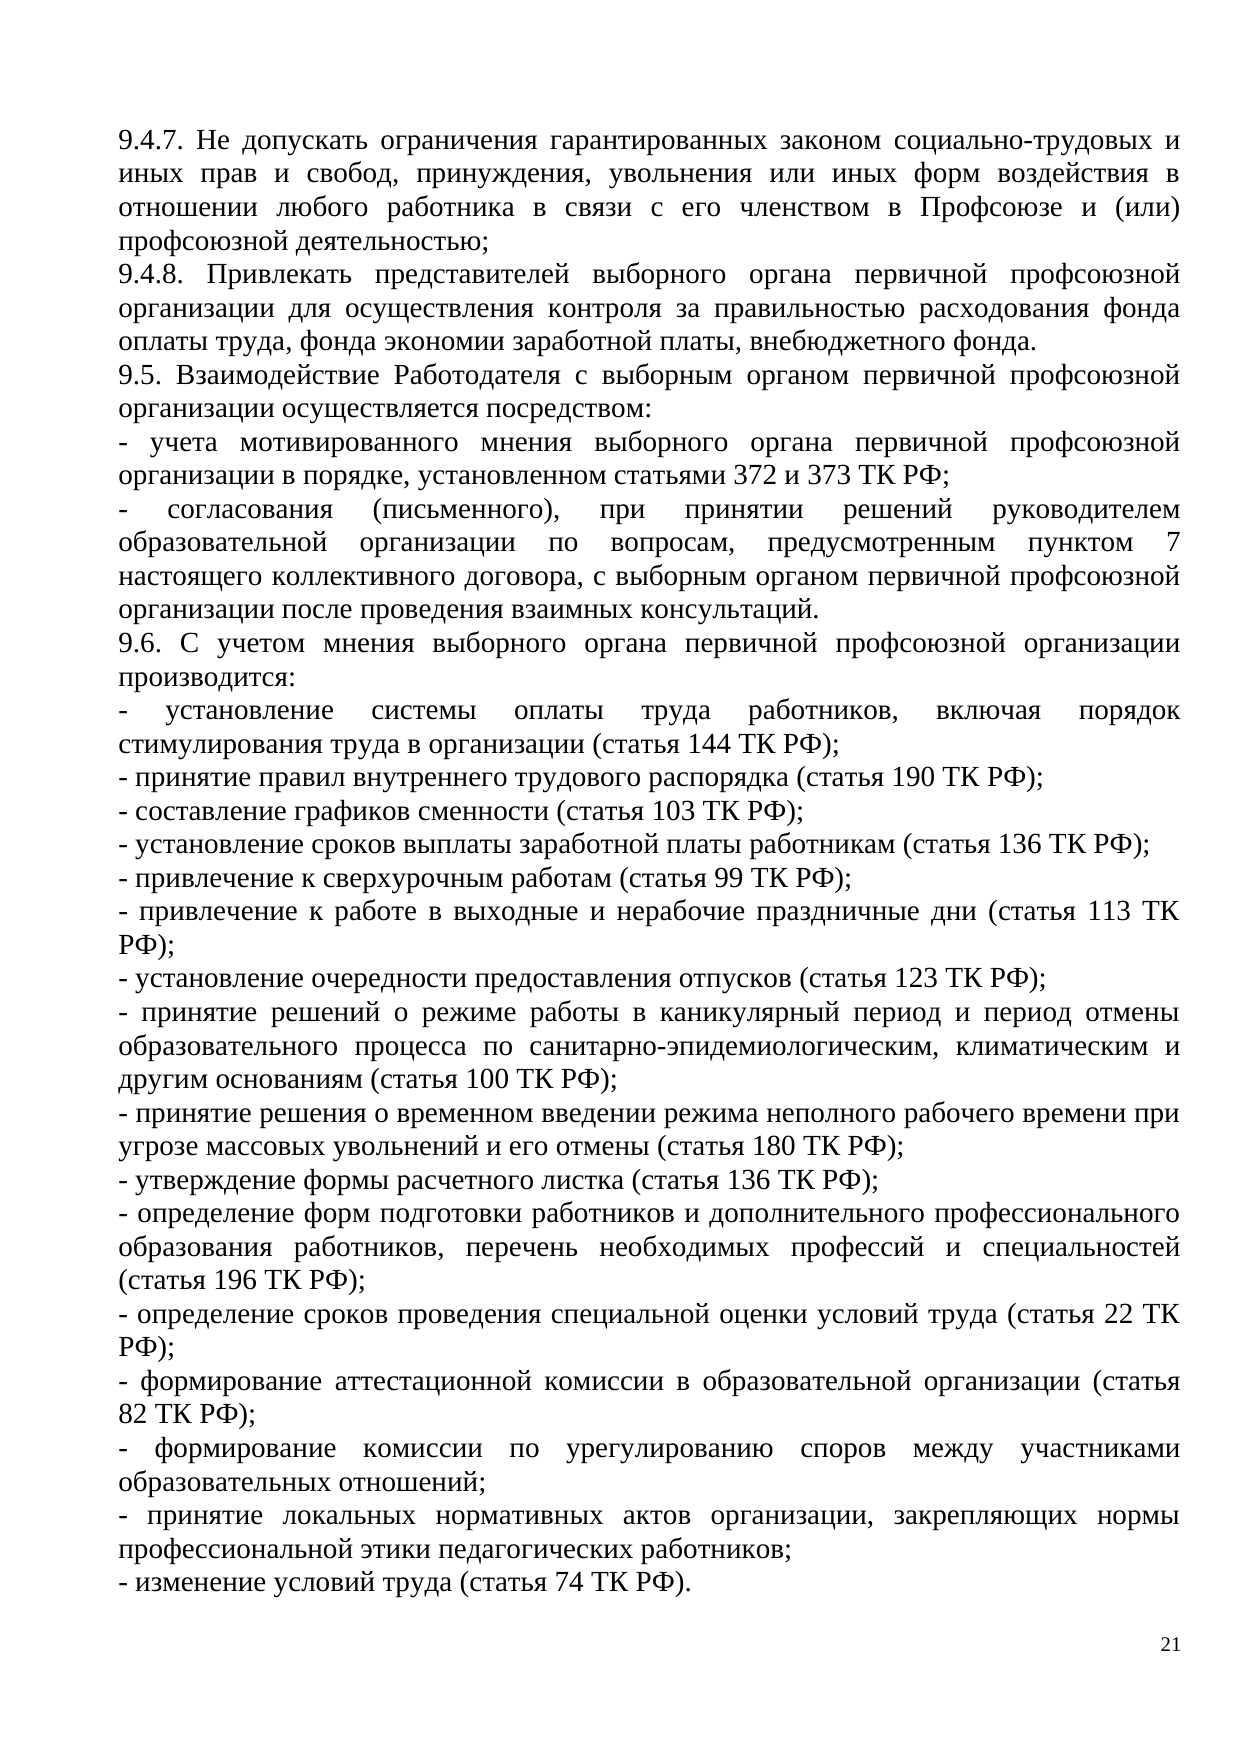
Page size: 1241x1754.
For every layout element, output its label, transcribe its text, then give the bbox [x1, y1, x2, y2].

text 9.5. Взаимодействие Работодателя с выборным органом первичной профсоюзной организации осуществляется посредством: [118, 357, 1181, 424]
text - формирование комиссии по урегулированию споров между участниками образовательных отношений; [118, 1430, 1181, 1497]
text - принятие решения о временном введении режима неполного рабочего времени при угрозе массовых увольнений и его отмены (статья 180 ТК РФ); [118, 1095, 1181, 1162]
text - формирование аттестационной комиссии в образовательной организации (статья 82 ТК РФ); [118, 1363, 1181, 1430]
text - принятие правил внутреннего трудового распорядка (статья 190 ТК РФ); [118, 759, 1181, 793]
text - принятие решений о режиме работы в каникулярный период и период отмены образовательного процесса по санитарно-эпидемиологическим, климатическим и другим основаниям (статья 100 ТК РФ); [118, 994, 1181, 1095]
text - согласования (письменного), при принятии решений руководителем образовательной организации по вопросам, предусмотренным пунктом 7 настоящего коллективного договора, с выборным органом первичной профсоюзной организации после проведения взаимных консультаций. [118, 491, 1181, 625]
text - изменение условий труда (статья 74 ТК РФ). [118, 1564, 1181, 1598]
text - принятие локальных нормативных актов организации, закрепляющих нормы профессиональной этики педагогических работников; [118, 1497, 1181, 1564]
text - привлечение к сверхурочным работам (статья 99 ТК РФ); [118, 860, 1181, 893]
text - установление очередности предоставления отпусков (статья 123 ТК РФ); [118, 961, 1181, 994]
text 9.6. С учетом мнения выборного органа первичной профсоюзной организации производится: [118, 625, 1181, 692]
text - утверждение формы расчетного листка (статья 136 ТК РФ); [118, 1162, 1181, 1195]
text - определение сроков проведения специальной оценки условий труда (статья 22 ТК РФ); [118, 1296, 1181, 1363]
text - установление сроков выплаты заработной платы работникам (статья 136 ТК РФ); [118, 826, 1181, 860]
text 9.4.8. Привлекать представителей выборного органа первичной профсоюзной организации для осуществления контроля за правильностью расходования фонда оплаты труда, фонда экономии заработной платы, внебюджетного фонда. [118, 256, 1181, 357]
text - установление системы оплаты труда работников, включая порядок стимулирования труда в организации (статья 144 ТК РФ); [118, 692, 1181, 759]
text - привлечение к работе в выходные и нерабочие праздничные дни (статья 113 ТК РФ); [118, 893, 1181, 961]
text - составление графиков сменности (статья 103 ТК РФ); [118, 793, 1181, 826]
text 9.4.7. Не допускать ограничения гарантированных законом социально-трудовых и иных прав и свобод, принуждения, увольнения или иных форм воздействия в отношении любого работника в связи с его членством в Профсоюзе и (или) профсоюзной деятельностью; [118, 122, 1181, 256]
text - учета мотивированного мнения выборного органа первичной профсоюзной организации в порядке, установленном статьями 372 и 373 ТК РФ; [118, 424, 1181, 491]
text - определение форм подготовки работников и дополнительного профессионального образования работников, перечень необходимых профессий и специальностей (статья 196 ТК РФ); [118, 1195, 1181, 1296]
